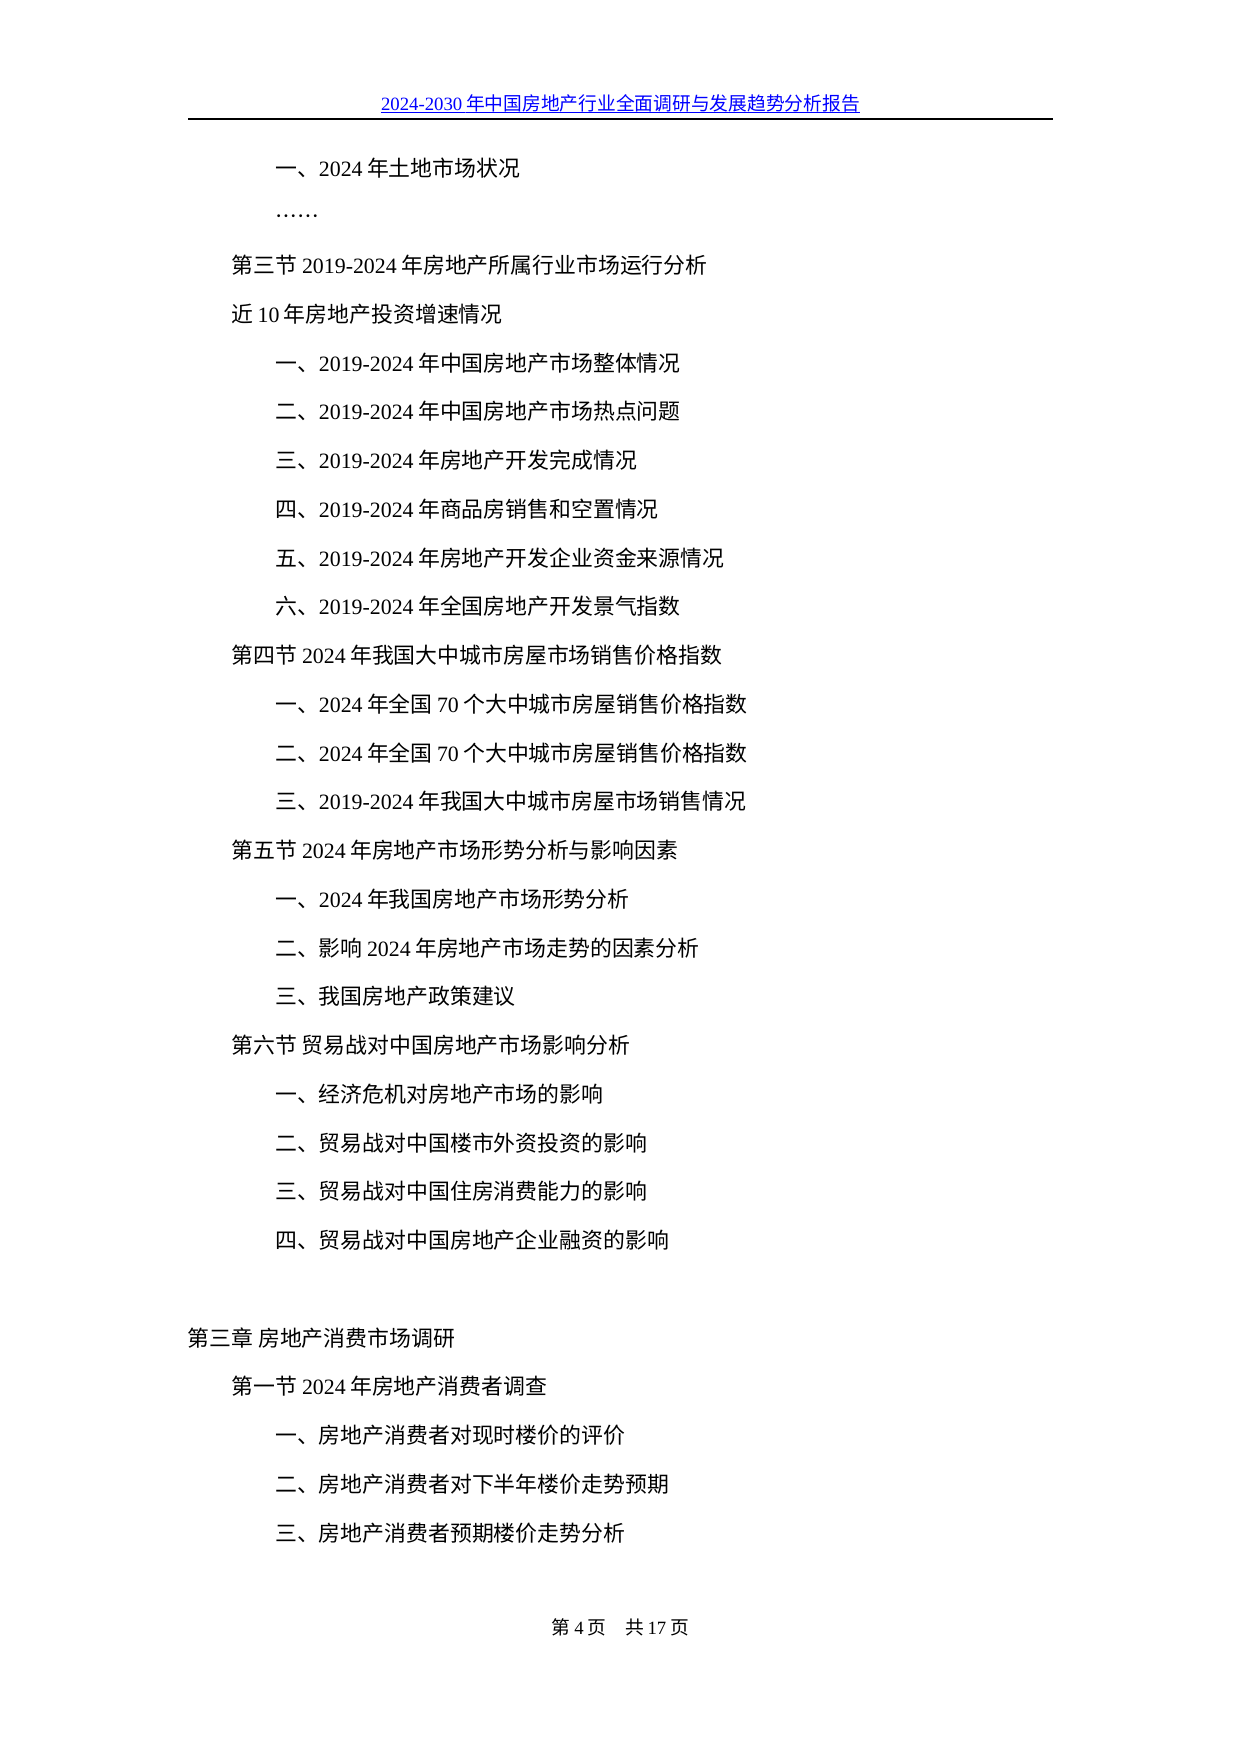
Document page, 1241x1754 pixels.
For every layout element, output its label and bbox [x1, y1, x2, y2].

text [187, 150, 1053, 1548]
